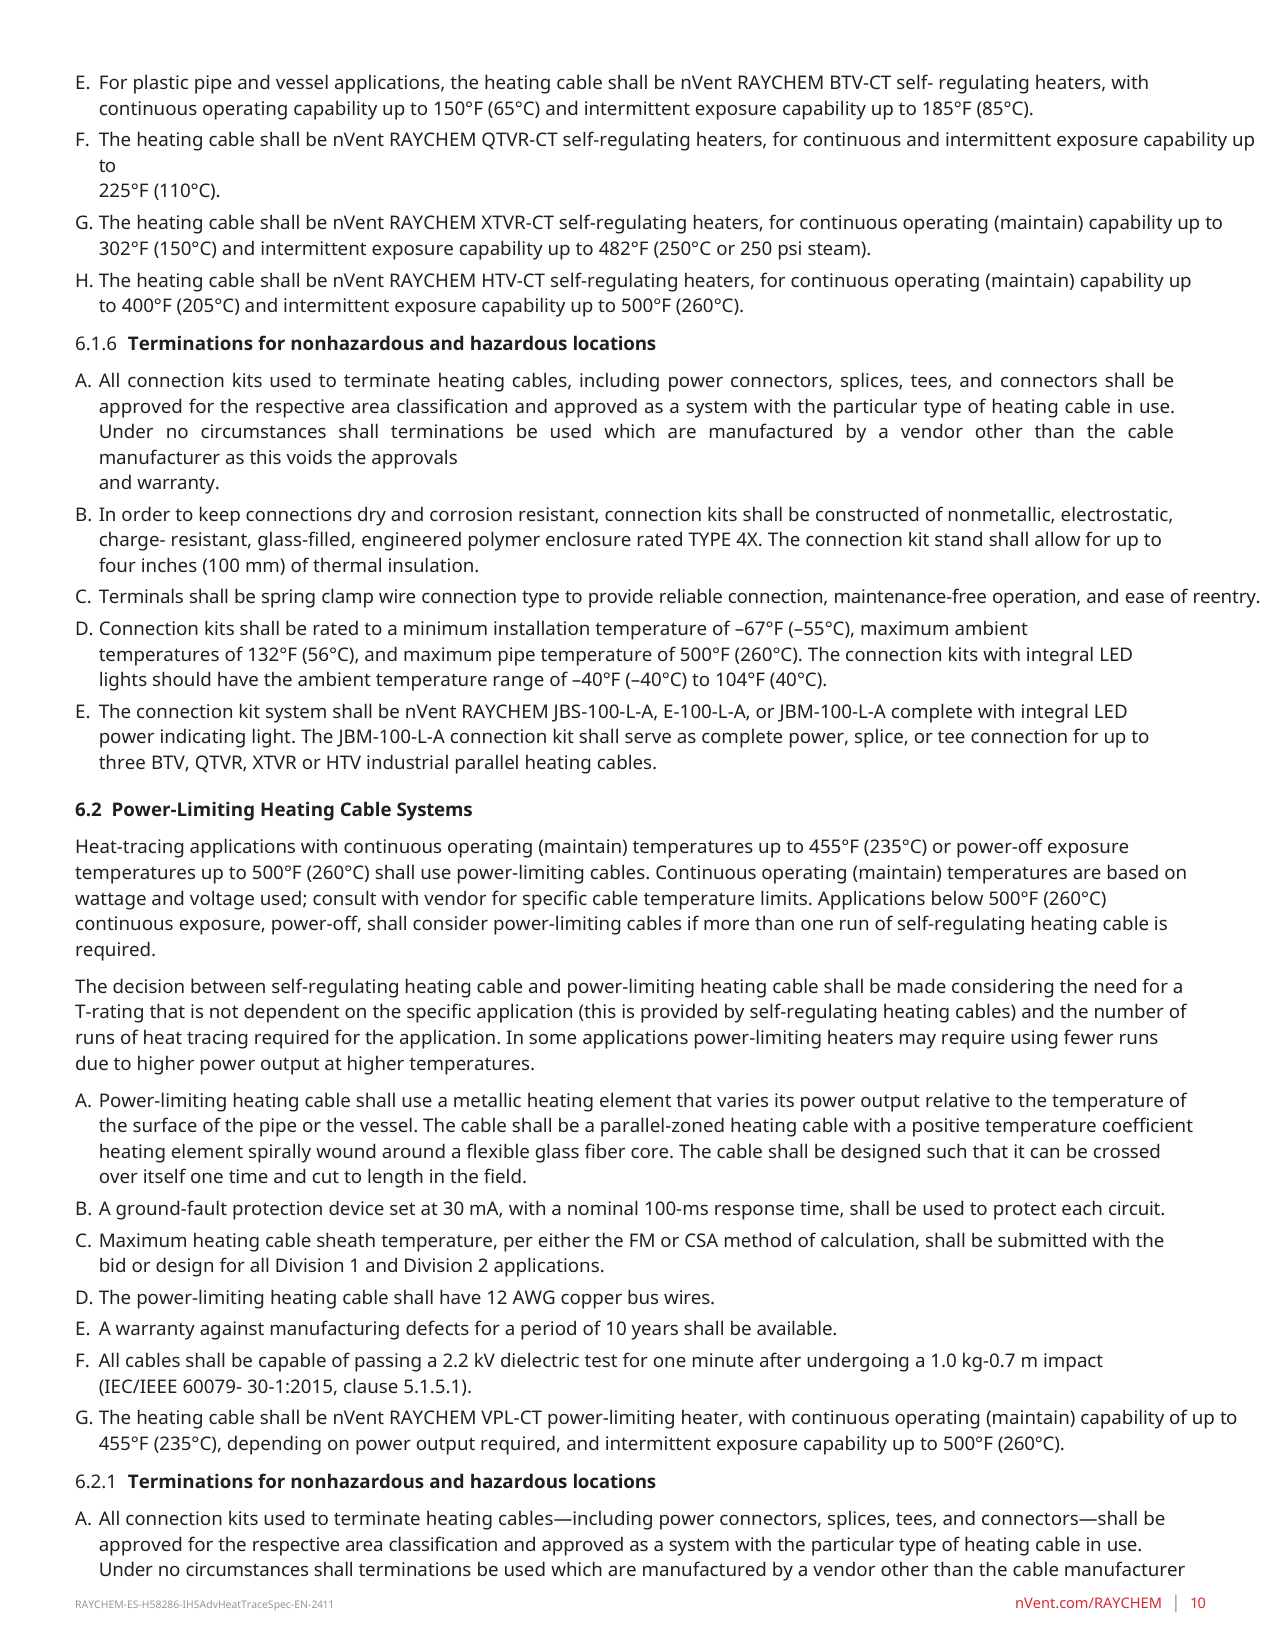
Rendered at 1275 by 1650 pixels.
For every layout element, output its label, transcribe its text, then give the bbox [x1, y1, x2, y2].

subtitle Terminations for nonhazardous and hazardous locations [75, 330, 1275, 355]
list Power-limiting heating cable shall use a metallic heating element that varies its power output relative to the temperature of the surface of the pipe or the vessel. The cable shall be a parallel-zoned heating cable with a positive temperature coefficient heating element spirally wound around a flexible glass fiber core. The cable shall be designed such that it can be crossed over itself one time and cut to length in the field. [75, 1087, 1194, 1189]
list For plastic pipe and vessel applications, the heating cable shall be nVent RAYCHEM BTV-CT self- regulating heaters, with continuous operating capability up to 150°F (65°C) and intermittent exposure capability up to 185°F (85°C). [75, 69, 1179, 120]
list Connection kits shall be rated to a minimum installation temperature of –67°F (–55°C), maximum ambient temperatures of 132°F (56°C), and maximum pipe temperature of 500°F (260°C). The connection kits with integral LED lights should have the ambient temperature range of –40°F (–40°C) to 104°F (40°C). [75, 616, 1153, 692]
text Heat-tracing applications with continuous operating (maintain) temperatures up to 455°F (235°C) or power-off exposure temperatures up to 500°F (260°C) shall use power-limiting cables. Continuous operating (maintain) temperatures are based on wattage and voltage used; consult with vendor for specific cable temperature limits. Applications below 500°F (260°C) continuous exposure, power-off, shall consider power-limiting cables if more than one run of self-regulating heating cable is required. [75, 834, 1188, 961]
list A ground-fault protection device set at 30 mA, with a nominal 100-ms response time, shall be used to protect each circuit. [75, 1195, 1275, 1221]
list The connection kit system shall be nVent RAYCHEM JBS-100-L-A, E-100-L-A, or JBM-100-L-A complete with integral LED power indicating light. The JBM-100-L-A connection kit shall serve as complete power, splice, or tee connection for up to three BTV, QTVR, XTVR or HTV industrial parallel heating cables. [75, 698, 1161, 774]
list Maximum heating cable sheath temperature, per either the FM or CSA method of calculation, shall be submitted with the bid or design for all Division 1 and Division 2 applications. [75, 1227, 1191, 1278]
text and warranty. [98, 469, 1275, 495]
text 455°F (235°C), depending on power output required, and intermittent exposure capability up to 500°F (260°C). [98, 1430, 1275, 1456]
list All cables shall be capable of passing a 2.2 kV dielectric test for one minute after undergoing a 1.0 kg-0.7 m impact (IEC/IEEE 60079- 30-1:2015, clause 5.1.5.1). [75, 1347, 1176, 1398]
list A warranty against manufacturing defects for a period of 10 years shall be available. [75, 1316, 1275, 1341]
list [75, 1506, 1192, 1582]
list In order to keep connections dry and corrosion resistant, connection kits shall be constructed of nonmetallic, electrostatic, charge- resistant, glass-filled, engineered polymer enclosure rated TYPE 4X. The connection kit stand shall allow for up to four inches (100 mm) of thermal insulation. [75, 501, 1197, 578]
list The heating cable shall be nVent RAYCHEM VPL-CT power-limiting heater, with continuous operating (maintain) capability of up to [75, 1404, 1275, 1430]
list The heating cable shall be nVent RAYCHEM QTVR-CT self-regulating heaters, for continuous and intermittent exposure capability up to [75, 126, 1275, 177]
text 302°F (150°C) and intermittent exposure capability up to 482°F (250°C or 250 psi steam). [98, 235, 1275, 261]
text The decision between self-regulating heating cable and power-limiting heating cable shall be made considering the need for a T-rating that is not dependent on the specific application (this is provided by self-regulating heating cables) and the number of runs of heat tracing required for the application. In some applications power-limiting heaters may require using fewer runs due to higher power output at higher temperatures. [75, 973, 1196, 1075]
list Terminals shall be spring clamp wire connection type to provide reliable connection, maintenance-free operation, and ease of reentry. [75, 584, 1275, 609]
list The heating cable shall be nVent RAYCHEM HTV-CT self-regulating heaters, for continuous operating (maintain) capability up to 400°F (205°C) and intermittent exposure capability up to 500°F (260°C). [75, 267, 1195, 318]
subtitle Terminations for nonhazardous and hazardous locations [75, 1468, 1275, 1493]
text 225°F (110°C). [98, 178, 1275, 203]
subtitle Power-Limiting Heating Cable Systems [75, 796, 1275, 822]
list The heating cable shall be nVent RAYCHEM XTVR-CT self-regulating heaters, for continuous operating (maintain) capability up to [75, 209, 1275, 235]
list The power-limiting heating cable shall have 12 AWG copper bus wires. [75, 1284, 1275, 1309]
list All connection kits used to terminate heating cables, including power connectors, splices, tees, and connectors shall be approved for the respective area classification and approved as a system with the particular type of heating cable in use. Under no circumstances shall terminations be used which are manufactured by a vendor other than the cable manufacturer as this voids the approvals [75, 367, 1176, 469]
